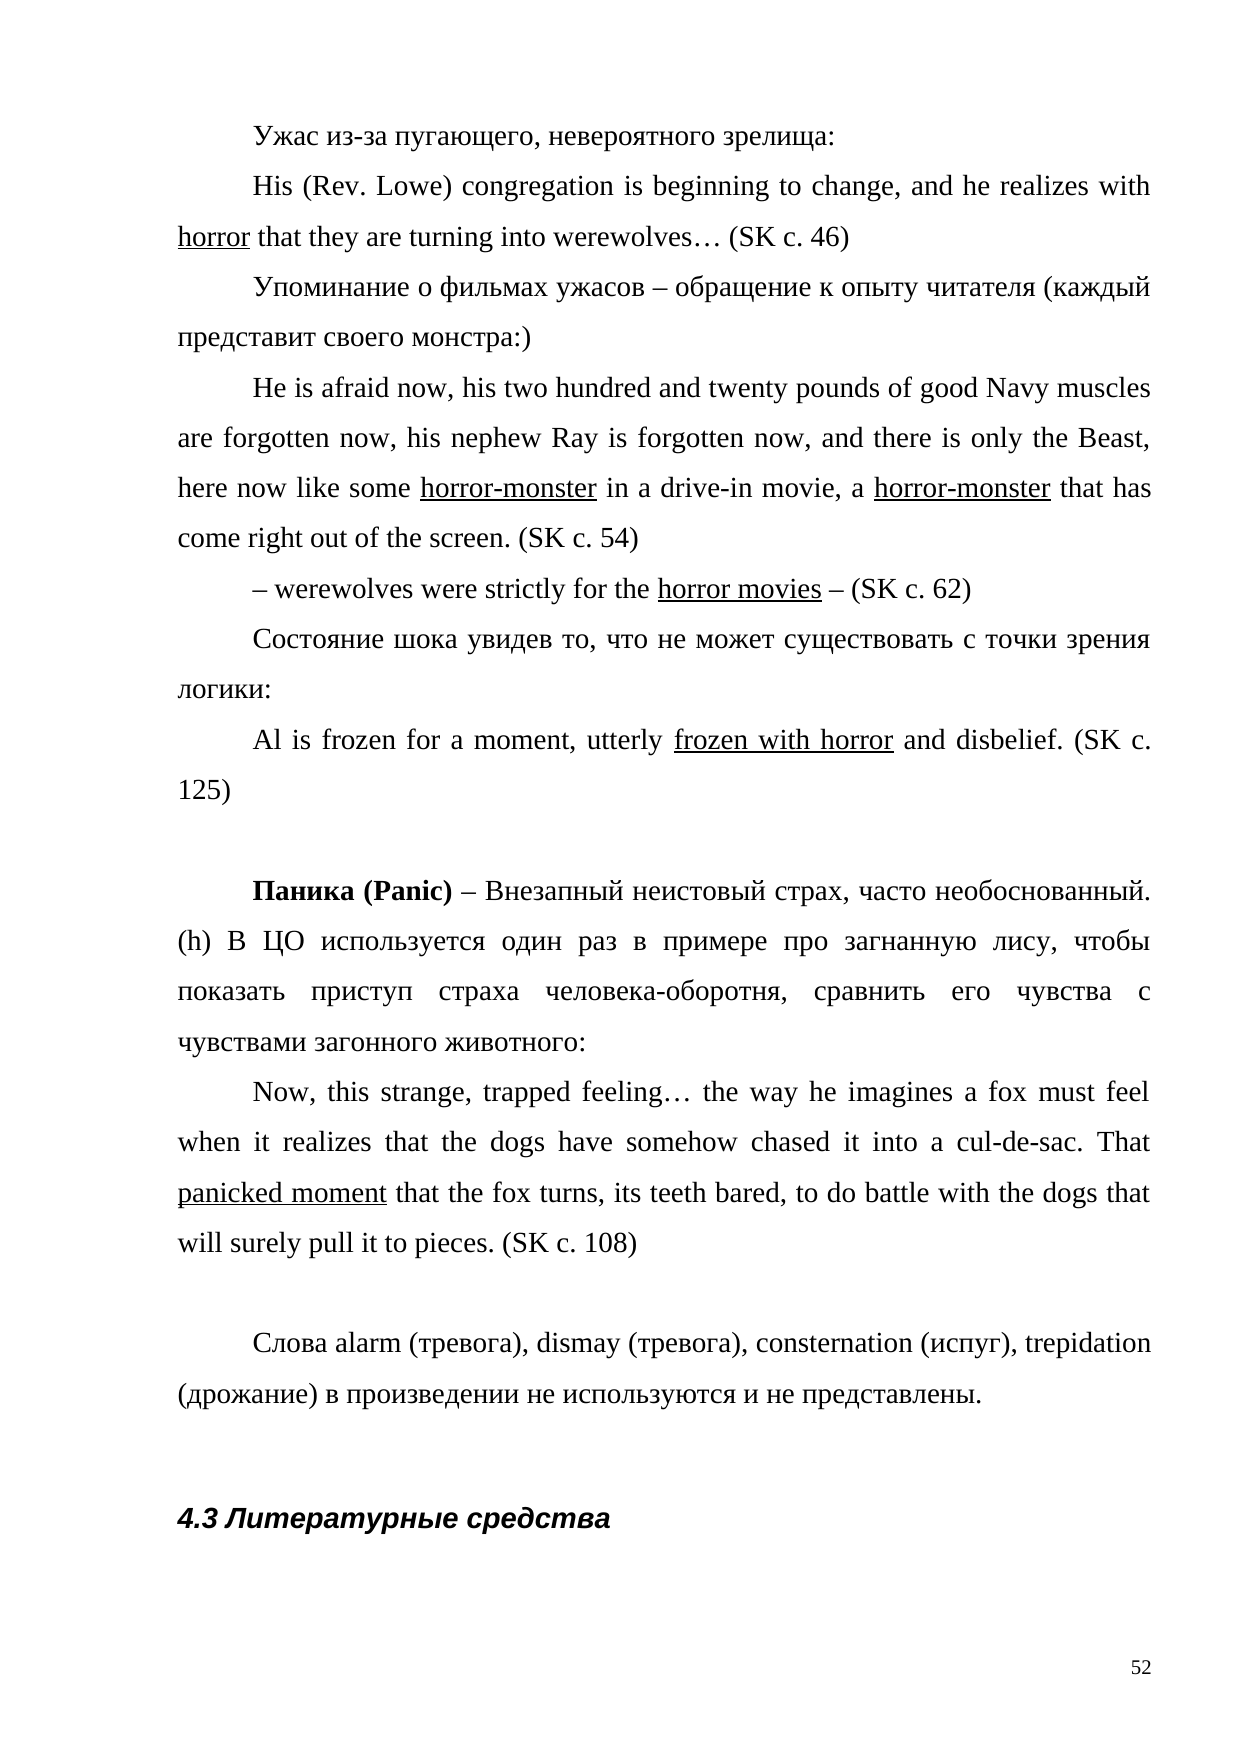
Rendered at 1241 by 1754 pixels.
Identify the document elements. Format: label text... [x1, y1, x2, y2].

subtitle 4.3 Литературные средства [177, 1502, 1152, 1535]
text Состояние шока увидев то, что не может существовать с точки зрения логики: [177, 621, 1152, 705]
text Ужас из-за пугающего, невероятного зрелища: [177, 118, 1152, 152]
text Паника (Panic) – Внезапный неистовый страх, часто необоснованный. (h) В ЦО используется один раз в примере про загнанную лису, чтобы показать приступ страха человека-оборотня, сравнить его чувства с чувствами загонного животного: [177, 873, 1152, 1057]
text He is afraid now, his two hundred and twenty pounds of good Navy muscles are forgotten now, his nephew Ray is forgotten now, and there is only the Beast, here now like some horror-monster in a drive-in movie, a horror-monster that has come right out of the screen. (SK c. 54) [177, 370, 1152, 554]
text His (Rev. Lowe) congregation is beginning to change, and he realizes with horror that they are turning into werewolves… (SK c. 46) [177, 168, 1152, 252]
text Al is frozen for a moment, utterly frozen with horror and disbelief. (SK c. 125) [177, 722, 1152, 806]
text – werewolves were strictly for the horror movies – (SK c. 62) [177, 571, 1152, 604]
text Слова alarm (тревога), dismay (тревога), consternation (испуг), trepidation (дрожание) в произведении не используются и не представлены. [177, 1326, 1152, 1409]
text Now, this strange, trapped feeling… the way he imagines a fox must feel when it realizes that the dogs have somehow chased it into a cul-de-sac. That panicked moment that the fox turns, its teeth bared, to do battle with the dogs that will surely pull it to pieces. (SK c. 108) [177, 1074, 1152, 1258]
text Упоминание о фильмах ужасов – обращение к опыту читателя (каждый представит своего монстра:) [177, 269, 1152, 353]
